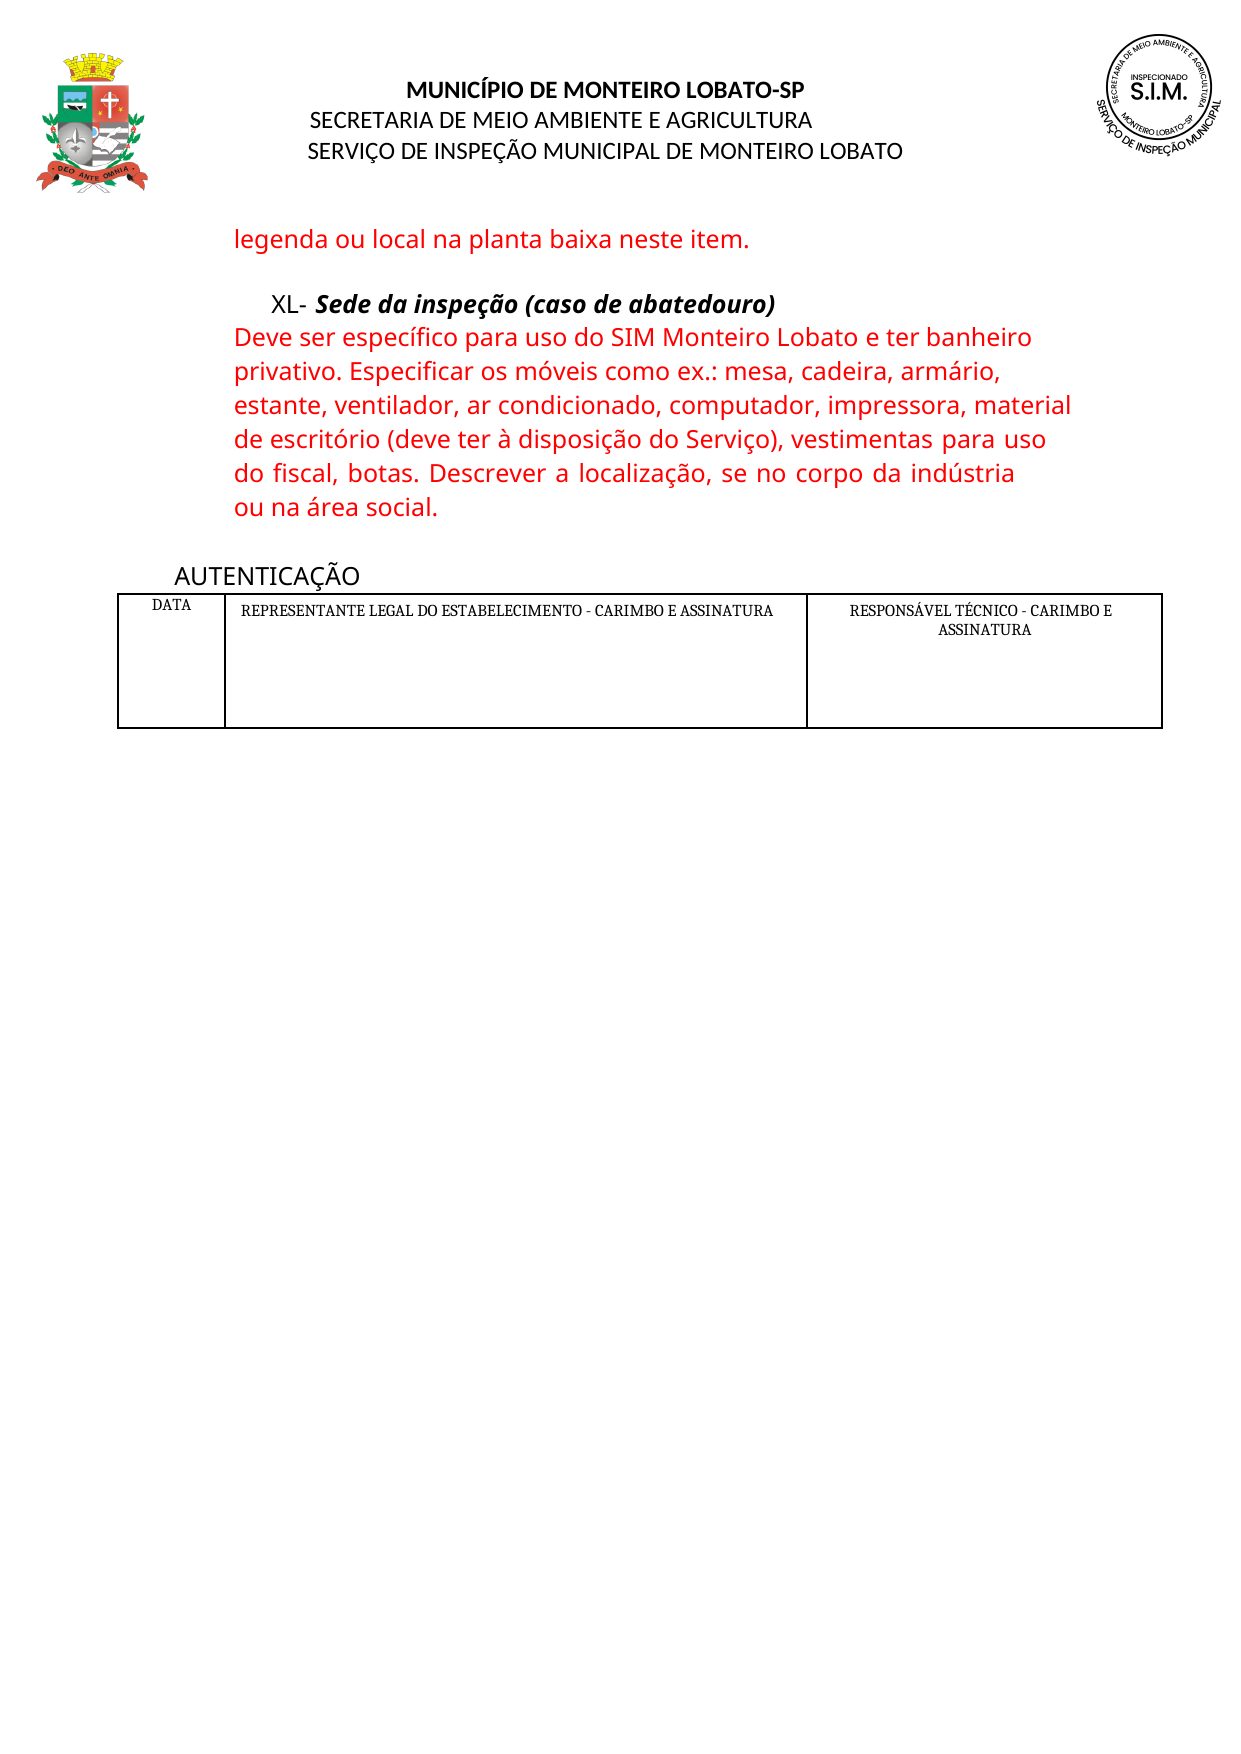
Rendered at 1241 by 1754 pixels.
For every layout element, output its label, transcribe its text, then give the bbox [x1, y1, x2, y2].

table_header DATA [119, 595, 224, 727]
text AUTENTICAÇÃO [174, 559, 1093, 593]
table_header RESPONSÁVEL TÉCNICO - CARIMBO E ASSINATURA [808, 595, 1161, 727]
table_header REPRESENTANTE LEGAL DO ESTABELECIMENTO - CARIMBO E ASSINATURA [226, 595, 806, 727]
text XL- Sede da inspeção (caso de abatedouro) [271, 291, 1093, 319]
picture [1092, 26, 1224, 158]
picture [35, 53, 148, 192]
text Deve ser específico para uso do SIM Monteiro Lobato e ter banheiro privativo. Especificar os móveis como ex.: mesa, cadeira, armário, estante, ventilador, ar condicionado, computador, impressora, material de escritório (deve ter à disposição do Serviço), vestimentas para uso do fiscal, botas. Descrever a localização, se no corpo da indústria ou na área social. [233, 319, 1078, 524]
